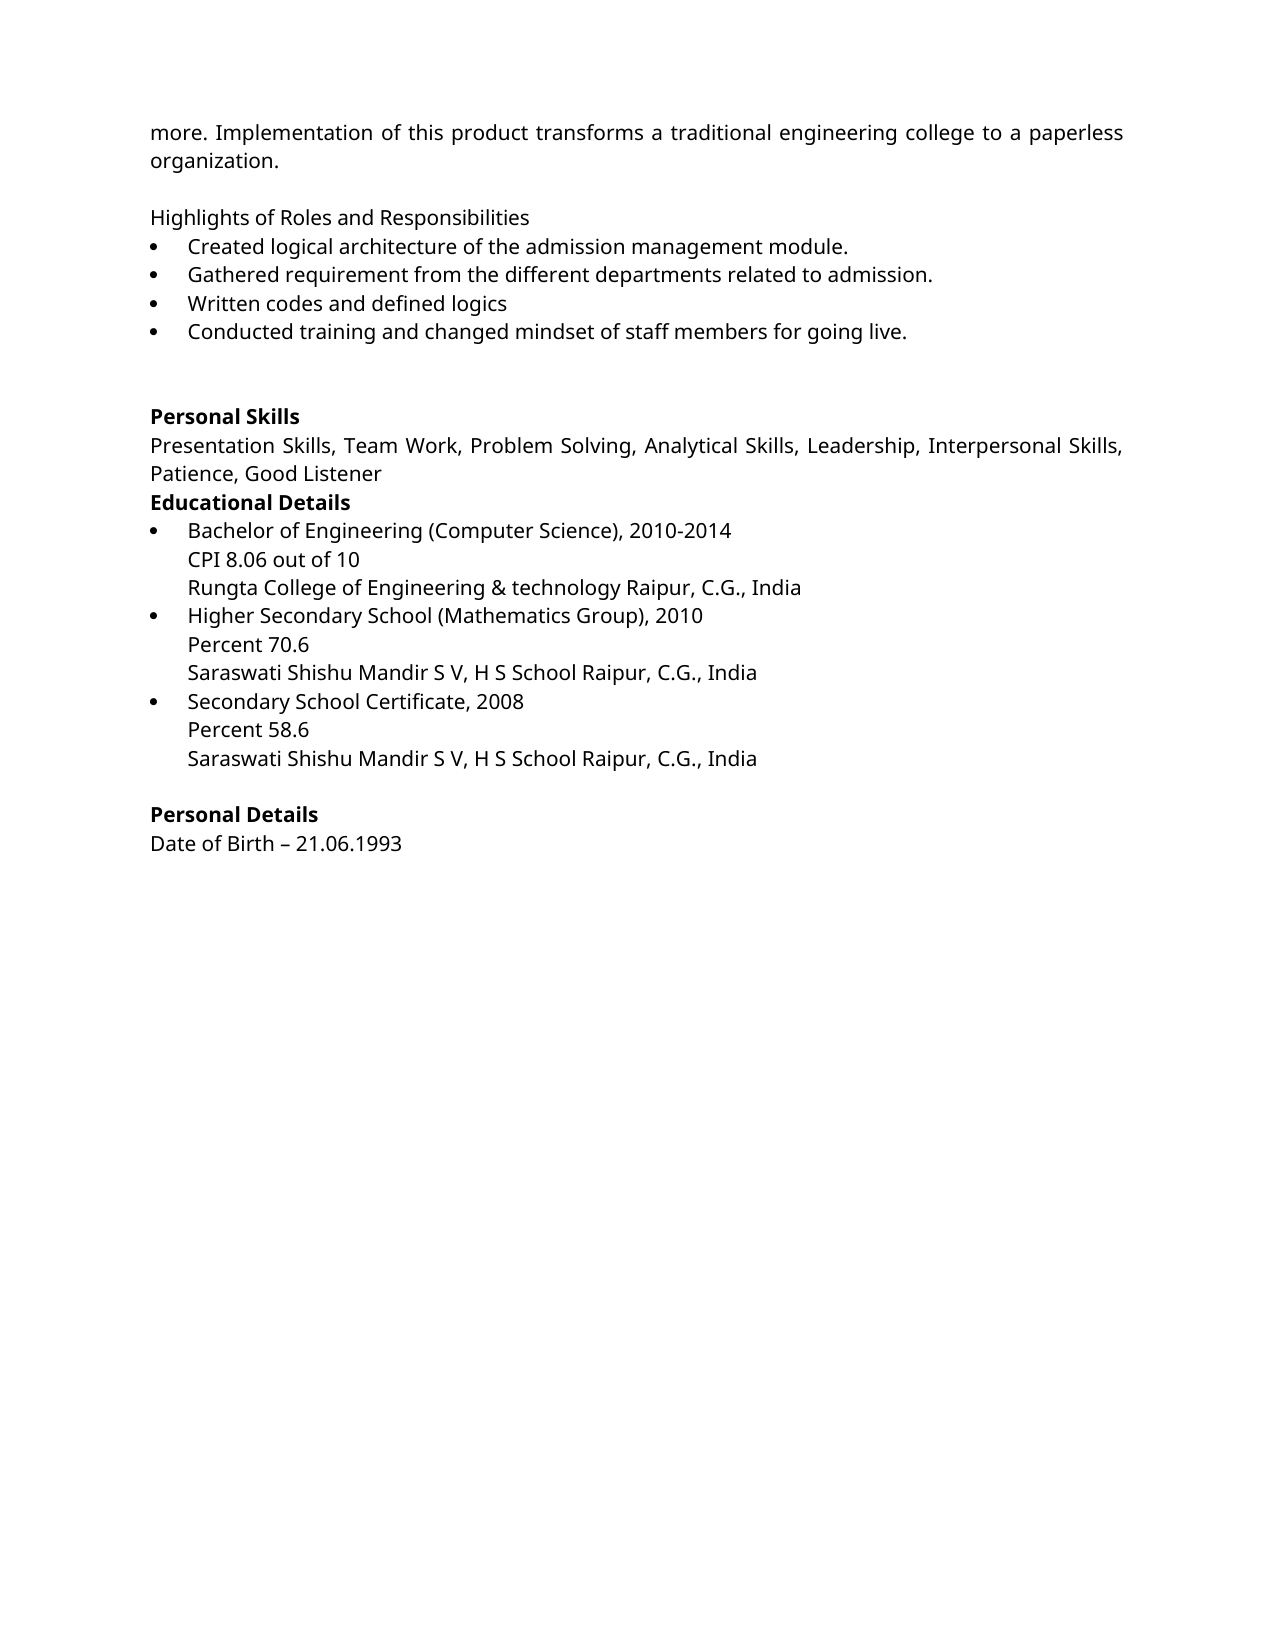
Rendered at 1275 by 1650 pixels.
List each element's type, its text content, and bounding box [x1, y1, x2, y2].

text Date of Birth – 21.06.1993 [150, 829, 1125, 857]
list Conducted training and changed mindset of staff members for going live. [150, 317, 1125, 346]
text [150, 118, 1125, 175]
list CPI 8.06 out of 10 [187, 545, 1125, 573]
list Secondary School Certificate, 2008 [150, 687, 1125, 715]
subtitle Highlights of Roles and Responsibilities [150, 203, 1125, 232]
list Saraswati Shishu Mandir S V, H S School Raipur, C.G., India [187, 658, 1125, 687]
text Personal Details [150, 801, 1125, 829]
text Personal Skills [150, 402, 1125, 431]
list Saraswati Shishu Mandir S V, H S School Raipur, C.G., India [187, 744, 1125, 772]
list Higher Secondary School (Mathematics Group), 2010 [150, 602, 1125, 630]
list Percent 58.6 [187, 715, 1125, 744]
text Presentation Skills, Team Work, Problem Solving, Analytical Skills, Leadership, Interpersonal Skills, Patience, Good Listener [150, 431, 1125, 488]
text Educational Details [150, 488, 1125, 516]
list Gathered requirement from the different departments related to admission. [150, 260, 1125, 289]
list Rungta College of Engineering & technology Raipur, C.G., India [187, 573, 1125, 602]
list Percent 70.6 [187, 630, 1125, 658]
list Bachelor of Engineering (Computer Science), 2010-2014 [150, 516, 1125, 545]
list Created logical architecture of the admission management module. [150, 232, 1125, 260]
list Written codes and defined logics [150, 289, 1125, 317]
